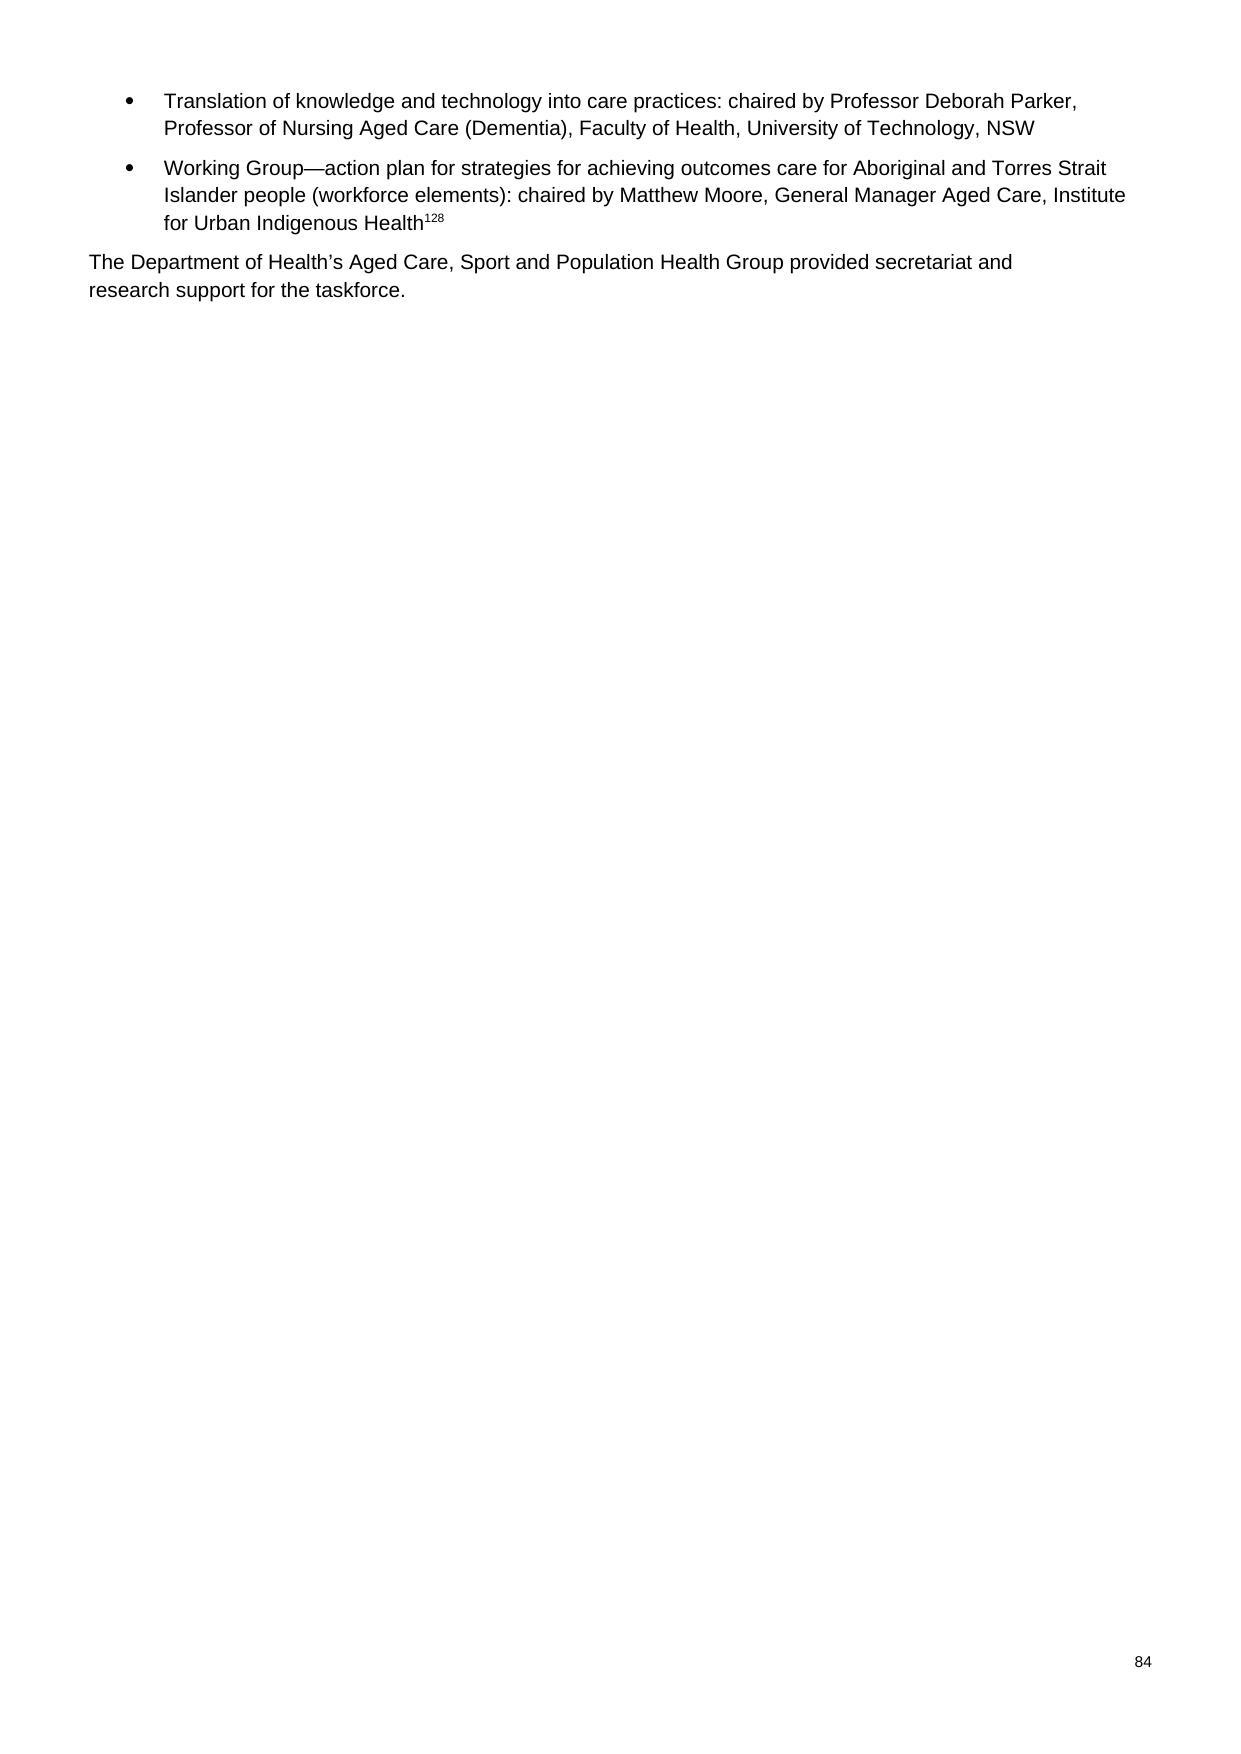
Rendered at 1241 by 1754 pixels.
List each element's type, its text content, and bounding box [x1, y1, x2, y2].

list Translation of knowledge and technology into care practices: chaired by Professor Deborah Parker, Professor of Nursing Aged Care (Dementia), Faculty of Health, University of Technology, NSW [126, 89, 1152, 140]
list Working Group—action plan for strategies for achieving outcomes care for Aboriginal and Torres Strait Islander people (workforce elements): chaired by Matthew Moore, General Manager Aged Care, Institute for Urban Indigenous Health [126, 156, 1152, 234]
text The Department of Health’s Aged Care, Sport and Population Health Group provided secretariat and research support for the taskforce. [89, 250, 1152, 301]
